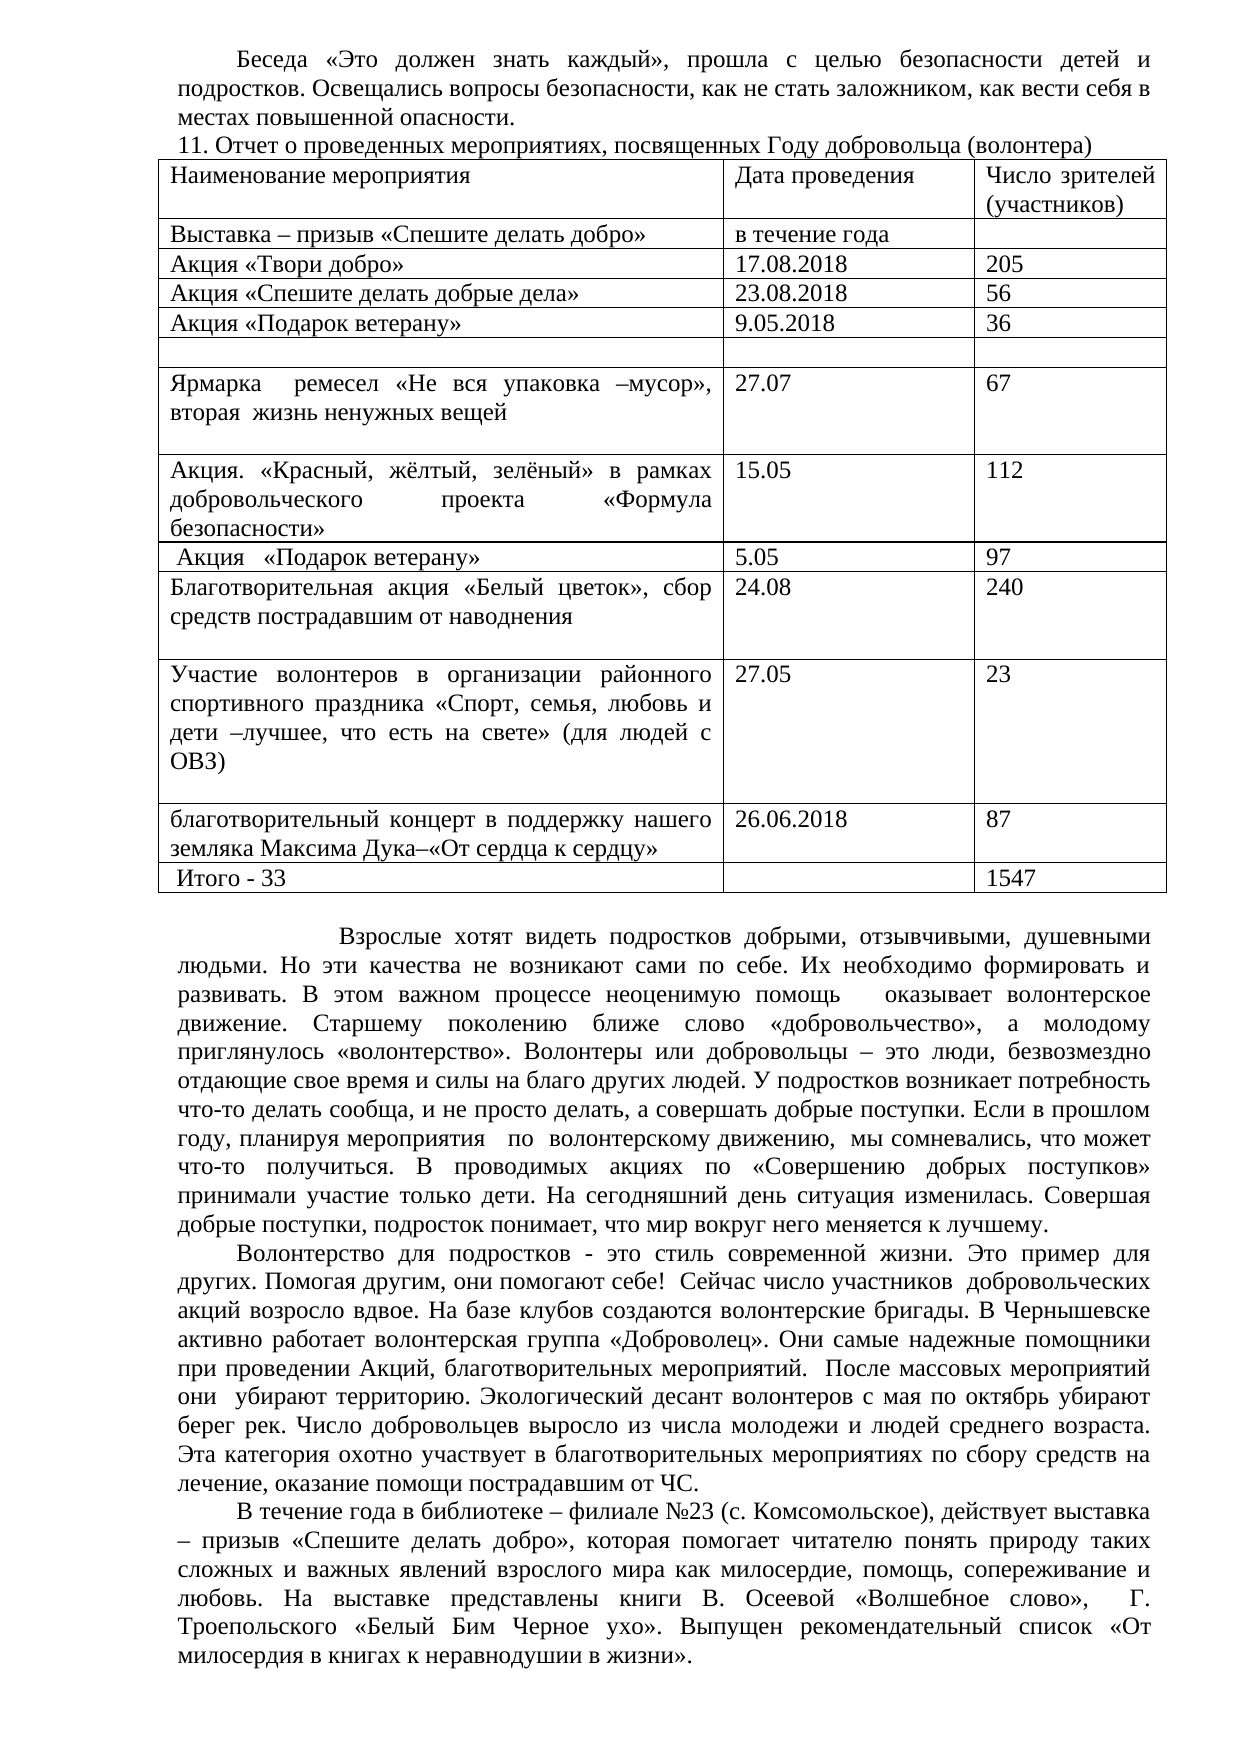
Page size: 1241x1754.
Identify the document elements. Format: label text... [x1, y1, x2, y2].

table_cell Благотворительная акция «Белый цветок», сбор средств пострадавшим от наводнения [159, 572, 723, 658]
table_cell 56 [975, 279, 1166, 307]
table_cell Итого - 33 [159, 863, 723, 892]
table_cell [975, 338, 1166, 367]
text Взрослые хотят видеть подростков добрыми, отзывчивыми, душевными людьми. Но эти качества не возникают сами по себе. Их необходимо формировать и развивать. В этом важном процессе неоценимую помощь оказывает волонтерское движение. Старшему поколению ближе слово «добровольчество», а молодому приглянулось «волонтерство». Волонтеры или добровольцы – это люди, безвозмездно отдающие свое время и силы на благо других людей. У подростков возникает потребность что-то делать сообща, и не просто делать, а совершать добрые поступки. Если в прошлом году, планируя мероприятия по волонтерскому движению, мы сомневались, что может что-то получиться. В проводимых акциях по «Совершению добрых поступков» принимали участие только дети. На сегодняшний день ситуация изменилась. Совершая добрые поступки, подросток понимает, что мир вокруг него меняется к лучшему. [177, 921, 1152, 1238]
table_cell Выставка – призыв «Спешите делать добро» [159, 219, 723, 248]
table_cell 112 [975, 455, 1166, 541]
table_cell 23 [975, 660, 1166, 803]
table_cell 36 [975, 308, 1166, 337]
table_cell [724, 863, 974, 892]
table_cell Ярмарка ремесел «Не вся упаковка –мусор», вторая жизнь ненужных вещей [159, 368, 723, 454]
text Беседа «Это должен знать каждый», прошла с целью безопасности детей и подростков. Освещались вопросы безопасности, как не стать заложником, как вести себя в местах повышенной опасности. [177, 44, 1152, 131]
table_header Дата проведения [724, 160, 974, 218]
table_cell 97 [975, 543, 1166, 571]
table_cell Акция «Подарок ветерану» [159, 543, 723, 571]
table_cell благотворительный концерт в поддержку нашего земляка Максима Дука–«От сердца к сердцу» [159, 804, 723, 862]
table_cell 27.05 [724, 660, 974, 803]
table_header Число зрителей (участников) [975, 160, 1166, 218]
table_cell 67 [975, 368, 1166, 454]
table_cell 5.05 [724, 543, 974, 571]
table_cell [975, 219, 1166, 248]
text В течение года в библиотеке – филиале №23 (с. Комсомольское), действует выставка – призыв «Спешите делать добро», которая помогает читателю понять природу таких сложных и важных явлений взрослого мира как милосердие, помощь, сопереживание и любовь. На выставке представлены книги В. Осеевой «Волшебное слово», Г. Троепольского «Белый Бим Черное ухо». Выпущен рекомендательный список «От милосердия в книгах к неравнодушии в жизни». [177, 1496, 1152, 1669]
table_header Наименование мероприятия [159, 160, 723, 218]
table_cell [724, 338, 974, 367]
table_cell 240 [975, 572, 1166, 658]
table_cell 24.08 [724, 572, 974, 658]
table_cell Акция «Подарок ветерану» [159, 308, 723, 337]
table_cell 23.08.2018 [724, 279, 974, 307]
table_cell Акция «Твори добро» [159, 249, 723, 277]
text Волонтерство для подростков - это стиль современной жизни. Это пример для других. Помогая другим, они помогают себе! Сейчас число участников добровольческих акций возросло вдвое. На базе клубов создаются волонтерские бригады. В Чернышевске активно работает волонтерская группа «Доброволец». Они самые надежные помощники при проведении Акций, благотворительных мероприятий. После массовых мероприятий они убирают территорию. Экологический десант волонтеров с мая по октябрь убирают берег рек. Число добровольцев выросло из числа молодежи и людей среднего возраста. Эта категория охотно участвует в благотворительных мероприятиях по сбору средств на лечение, оказание помощи пострадавшим от ЧС. [177, 1238, 1152, 1496]
table_cell 205 [975, 249, 1166, 277]
table_cell 26.06.2018 [724, 804, 974, 862]
table_cell [159, 338, 723, 367]
table_cell 9.05.2018 [724, 308, 974, 337]
table_cell 15.05 [724, 455, 974, 541]
table_cell 17.08.2018 [724, 249, 974, 277]
table_cell 27.07 [724, 368, 974, 454]
table_cell Акция «Спешите делать добрые дела» [159, 279, 723, 307]
table_cell Акция. «Красный, жёлтый, зелёный» в рамках добровольческого проекта «Формула безопасности» [159, 455, 723, 541]
table_cell Участие волонтеров в организации районного спортивного праздника «Спорт, семья, любовь и дети –лучшее, что есть на свете» (для людей с ОВЗ) [159, 660, 723, 803]
table_cell в течение года [724, 219, 974, 248]
table_cell 1547 [975, 863, 1166, 892]
text 11. Отчет о проведенных мероприятиях, посвященных Году добровольца (волонтера) [177, 131, 1152, 159]
table_cell 87 [975, 804, 1166, 862]
